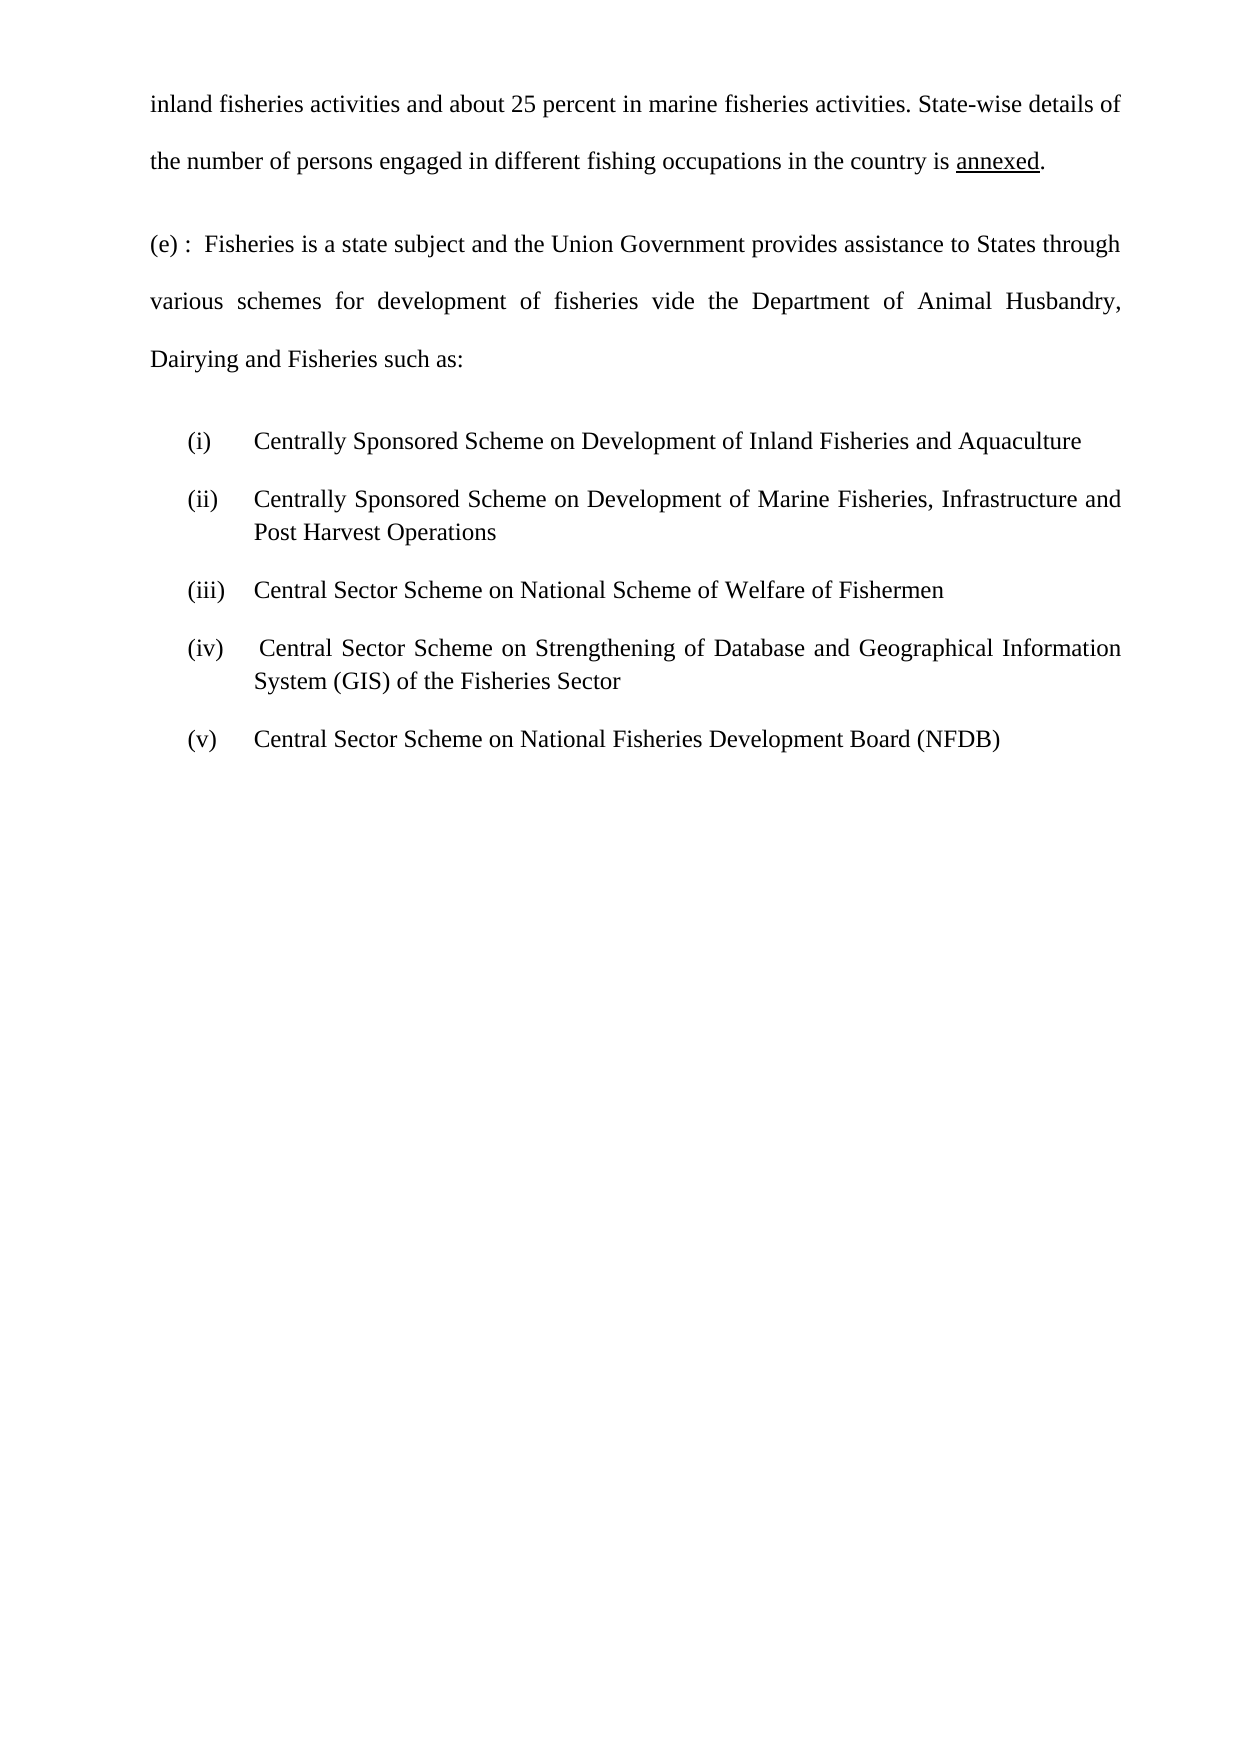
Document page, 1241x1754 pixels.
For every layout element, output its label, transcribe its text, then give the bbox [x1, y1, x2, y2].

list Centrally Sponsored Scheme on Development of Inland Fisheries and Aquaculture [187, 426, 1122, 455]
list Central Sector Scheme on National Scheme of Welfare of Fishermen [187, 575, 1122, 604]
list Centrally Sponsored Scheme on Development of Marine Fisheries, Infrastructure and Post Harvest Operations [187, 484, 1122, 546]
list Central Sector Scheme on National Fisheries Development Board (NFDB) [187, 724, 1122, 753]
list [150, 89, 1122, 175]
list Central Sector Scheme on Strengthening of Database and Geographical Information System (GIS) of the Fisheries Sector [187, 633, 1122, 695]
list (e) : Fisheries is a state subject and the Union Government provides assistance to States through various schemes for development of fisheries vide the Department of Animal Husbandry, Dairying and Fisheries such as: [150, 229, 1122, 372]
